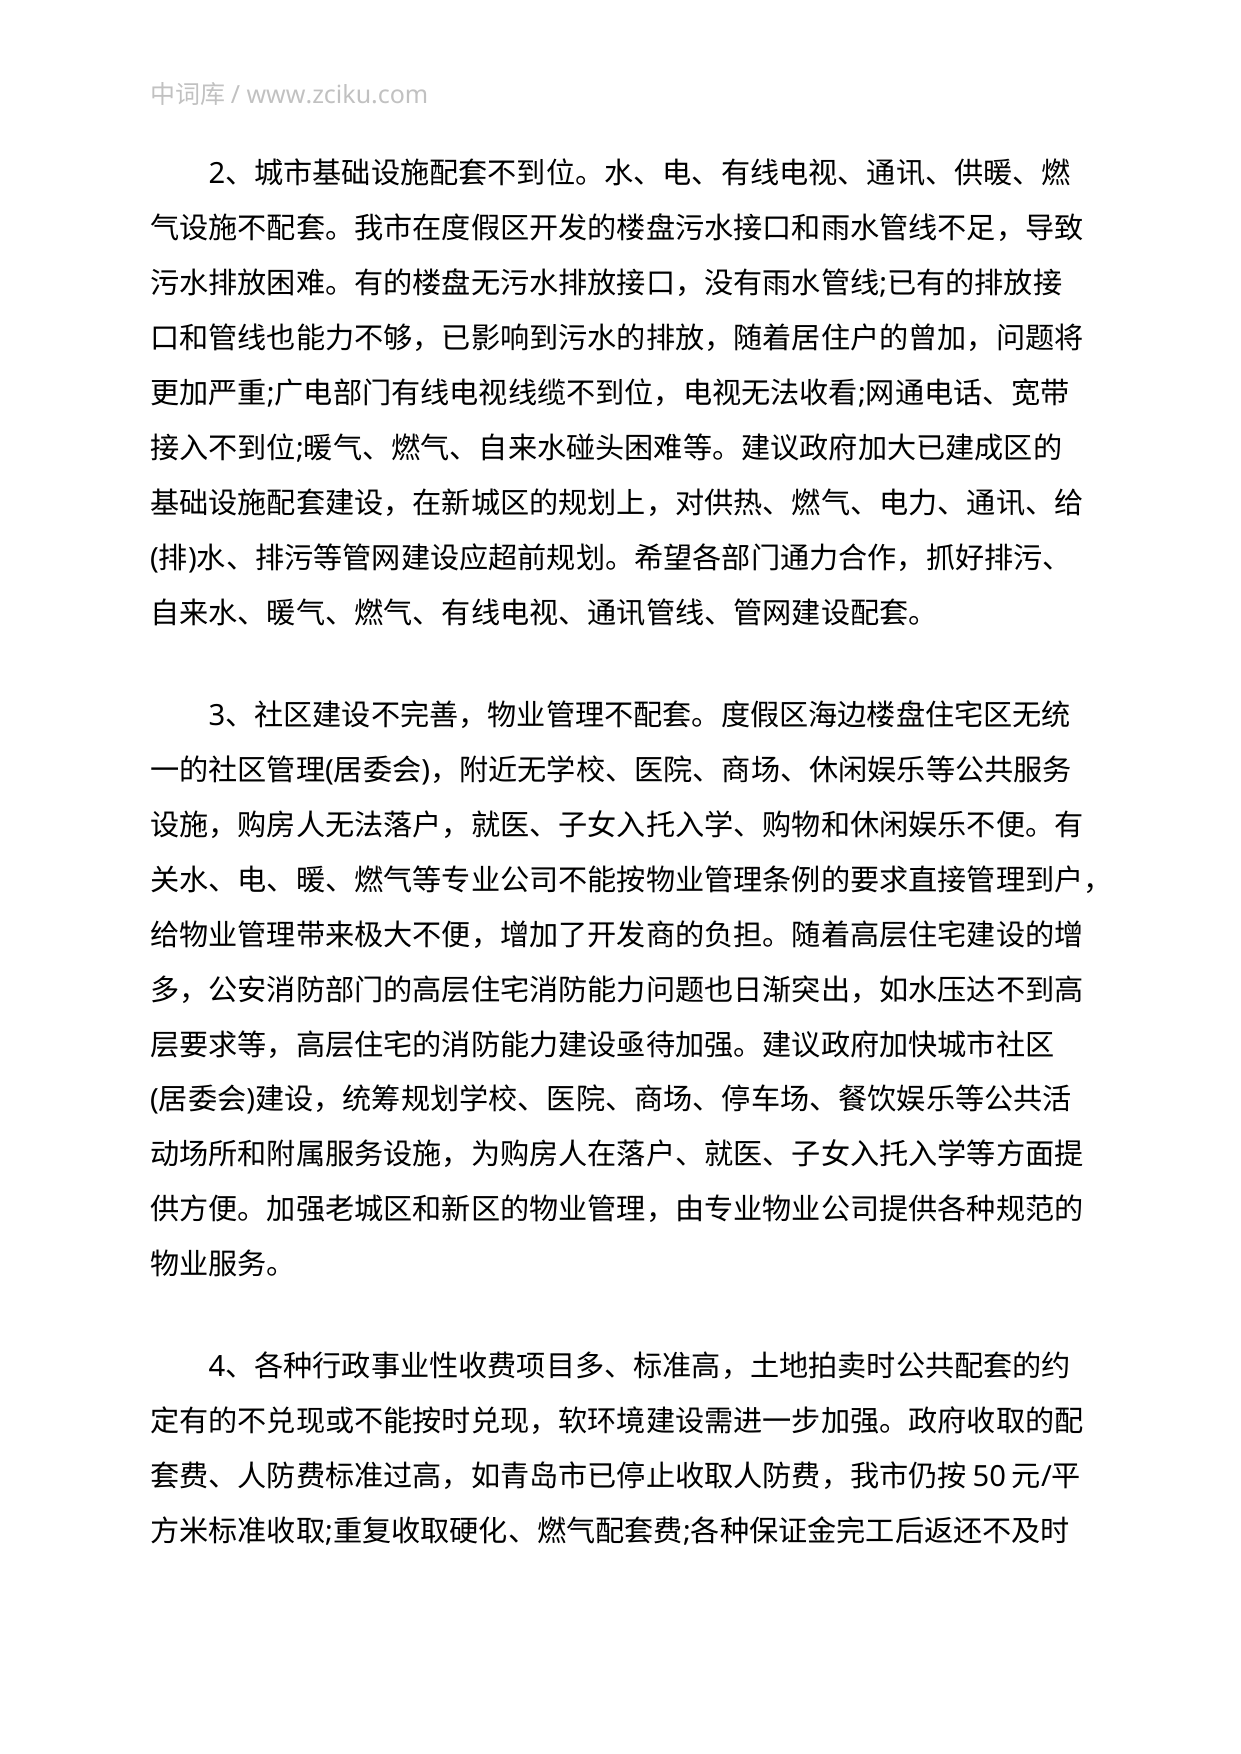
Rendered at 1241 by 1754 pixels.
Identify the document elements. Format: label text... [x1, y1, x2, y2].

text 2、城市基础设施配套不到位。水、电、有线电视、通讯、供暖、燃气设施不配套。我市在度假区开发的楼盘污水接口和雨水管线不足，导致污水排放困难。有的楼盘无污水排放接口，没有雨水管线;已有的排放接口和管线也能力不够，已影响到污水的排放，随着居住户的曾加，问题将更加严重;广电部门有线电视线缆不到位，电视无法收看;网通电话、宽带接入不到位;暖气、燃气、自来水碰头困难等。建议政府加大已建成区的基础设施配套建设，在新城区的规划上，对供热、燃气、电力、通讯、给(排)水、排污等管网建设应超前规划。希望各部门通力合作，抓好排污、自来水、暖气、燃气、有线电视、通讯管线、管网建设配套。 [150, 150, 1090, 632]
text 3、社区建设不完善，物业管理不配套。度假区海边楼盘住宅区无统一的社区管理(居委会)，附近无学校、医院、商场、休闲娱乐等公共服务设施，购房人无法落户，就医、子女入托入学、购物和休闲娱乐不便。有关水、电、暖、燃气等专业公司不能按物业管理条例的要求直接管理到户，给物业管理带来极大不便，增加了开发商的负担。随着高层住宅建设的增多，公安消防部门的高层住宅消防能力问题也日渐突出，如水压达不到高层要求等，高层住宅的消防能力建设亟待加强。建议政府加快城市社区(居委会)建设，统筹规划学校、医院、商场、停车场、餐饮娱乐等公共活动场所和附属服务设施，为购房人在落户、就医、子女入托入学等方面提供方便。加强老城区和新区的物业管理，由专业物业公司提供各种规范的物业服务。 [150, 691, 1090, 1283]
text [150, 1342, 1090, 1550]
